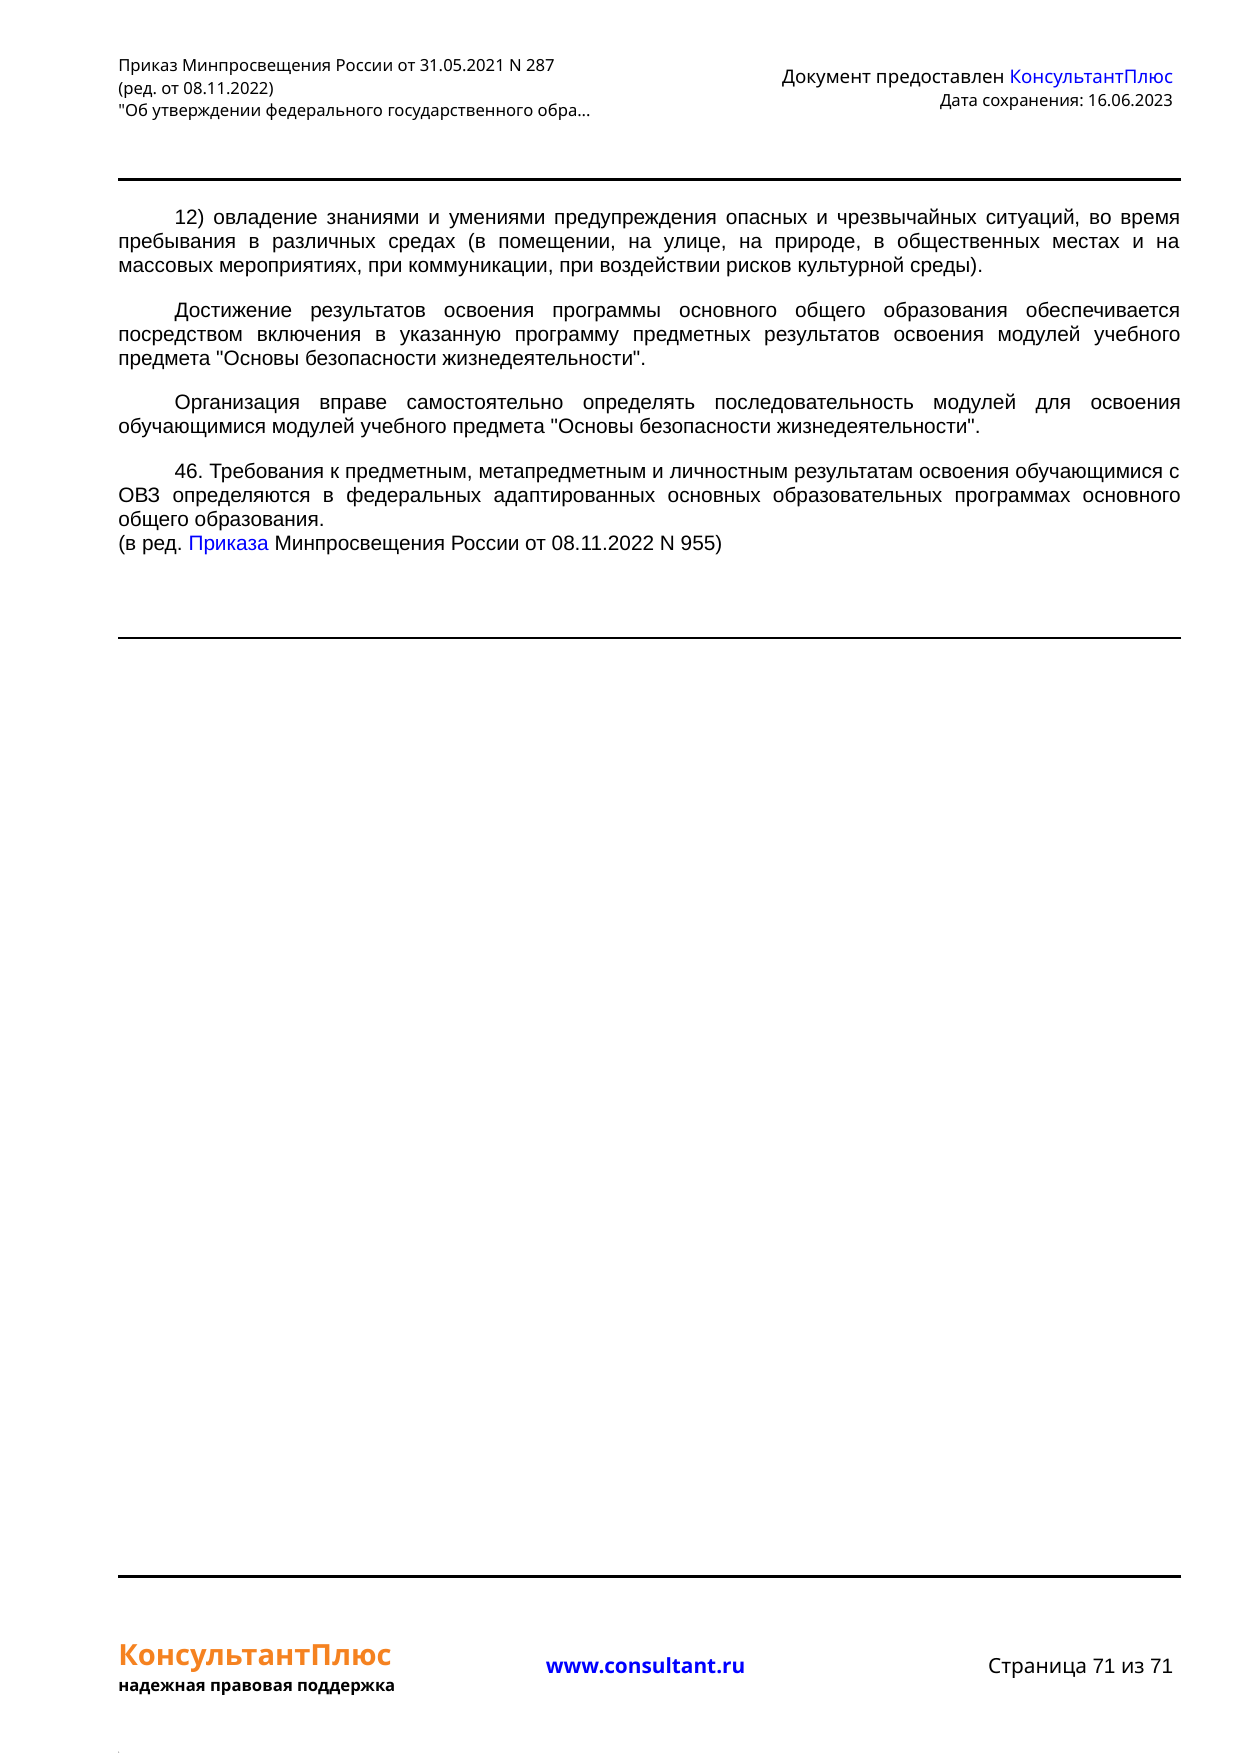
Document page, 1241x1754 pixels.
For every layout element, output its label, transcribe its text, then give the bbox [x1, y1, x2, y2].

text (в ред. Приказа Минпросвещения России от 08.11.2022 N 955) [118, 531, 1181, 555]
text 12) овладение знаниями и умениями предупреждения опасных и чрезвычайных ситуаций, во время пребывания в различных средах (в помещении, на улице, на природе, в общественных местах и на массовых мероприятиях, при коммуникации, при воздействии рисков культурной среды). [118, 205, 1181, 277]
text Достижение результатов освоения программы основного общего образования обеспечивается посредством включения в указанную программу предметных результатов освоения модулей учебного предмета "Основы безопасности жизнедеятельности". [118, 297, 1181, 369]
text Организация вправе самостоятельно определять последовательность модулей для освоения обучающимися модулей учебного предмета "Основы безопасности жизнедеятельности". [118, 390, 1181, 438]
text 46. Требования к предметным, метапредметным и личностным результатам освоения обучающимися с ОВЗ определяются в федеральных адаптированных основных образовательных программах основного общего образования. [118, 459, 1181, 531]
